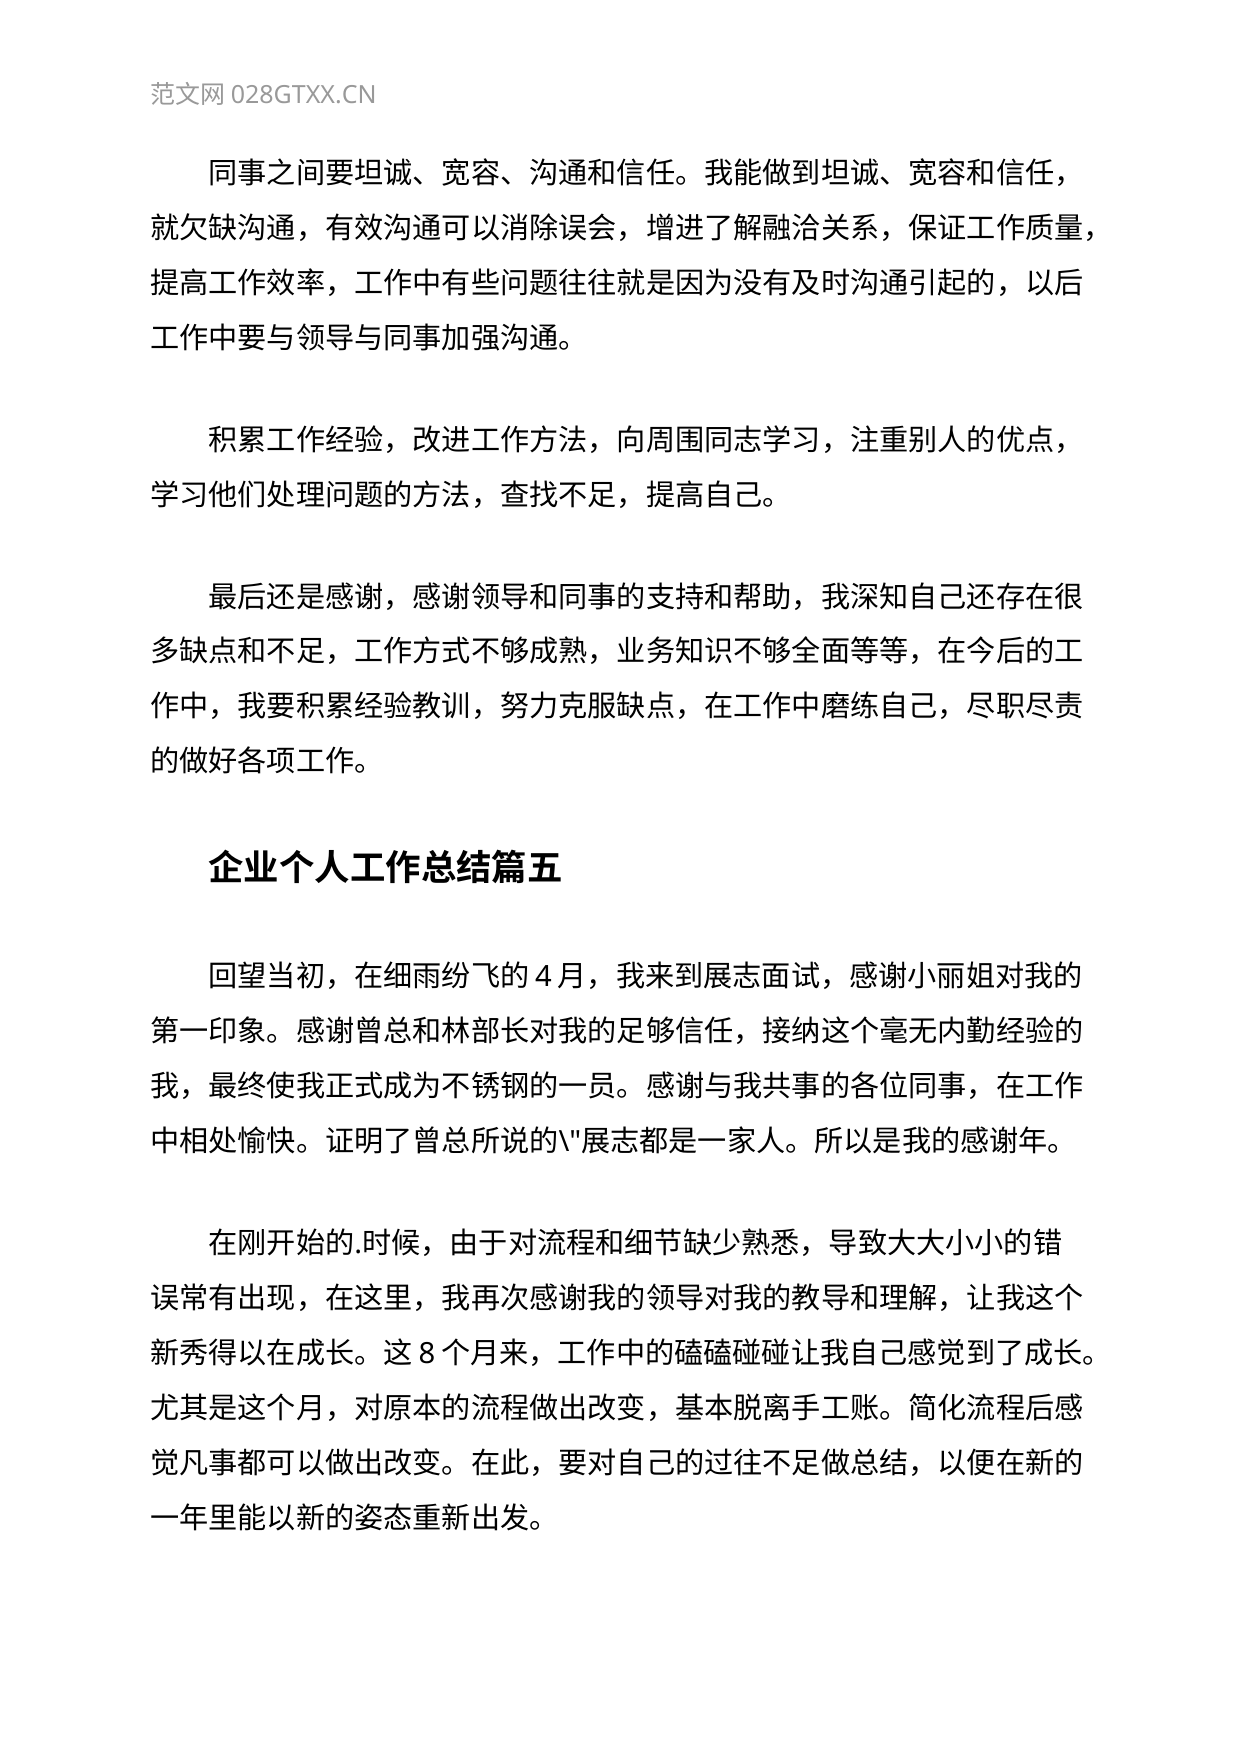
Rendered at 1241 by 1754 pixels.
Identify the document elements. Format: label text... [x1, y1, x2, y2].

text 同事之间要坦诚、宽容、沟通和信任。我能做到坦诚、宽容和信任，就欠缺沟通，有效沟通可以消除误会，增进了解融洽关系，保证工作质量，提高工作效率，工作中有些问题往往就是因为没有及时沟通引起的，以后工作中要与领导与同事加强沟通。 [150, 150, 1090, 357]
text 企业个人工作总结篇五 [150, 839, 1090, 891]
text 最后还是感谢，感谢领导和同事的支持和帮助，我深知自己还存在很多缺点和不足，工作方式不够成熟，业务知识不够全面等等，在今后的工作中，我要积累经验教训，努力克服缺点，在工作中磨练自己，尽职尽责的做好各项工作。 [150, 573, 1090, 780]
text 在刚开始的.时候，由于对流程和细节缺少熟悉，导致大大小小的错误常有出现，在这里，我再次感谢我的领导对我的教导和理解，让我这个新秀得以在成长。这8个月来，工作中的磕磕碰碰让我自己感觉到了成长。尤其是这个月，对原本的流程做出改变，基本脱离手工账。简化流程后感觉凡事都可以做出改变。在此，要对自己的过往不足做总结，以便在新的一年里能以新的姿态重新出发。 [150, 1220, 1090, 1537]
text 回望当初，在细雨纷飞的4月，我来到展志面试，感谢小丽姐对我的第一印象。感谢曾总和林部长对我的足够信任，接纳这个毫无内勤经验的我，最终使我正式成为不锈钢的一员。感谢与我共事的各位同事，在工作中相处愉快。证明了曾总所说的\"展志都是一家人。所以是我的感谢年。 [150, 953, 1090, 1160]
text 积累工作经验，改进工作方法，向周围同志学习，注重别人的优点，学习他们处理问题的方法，查找不足，提高自己。 [150, 416, 1090, 514]
